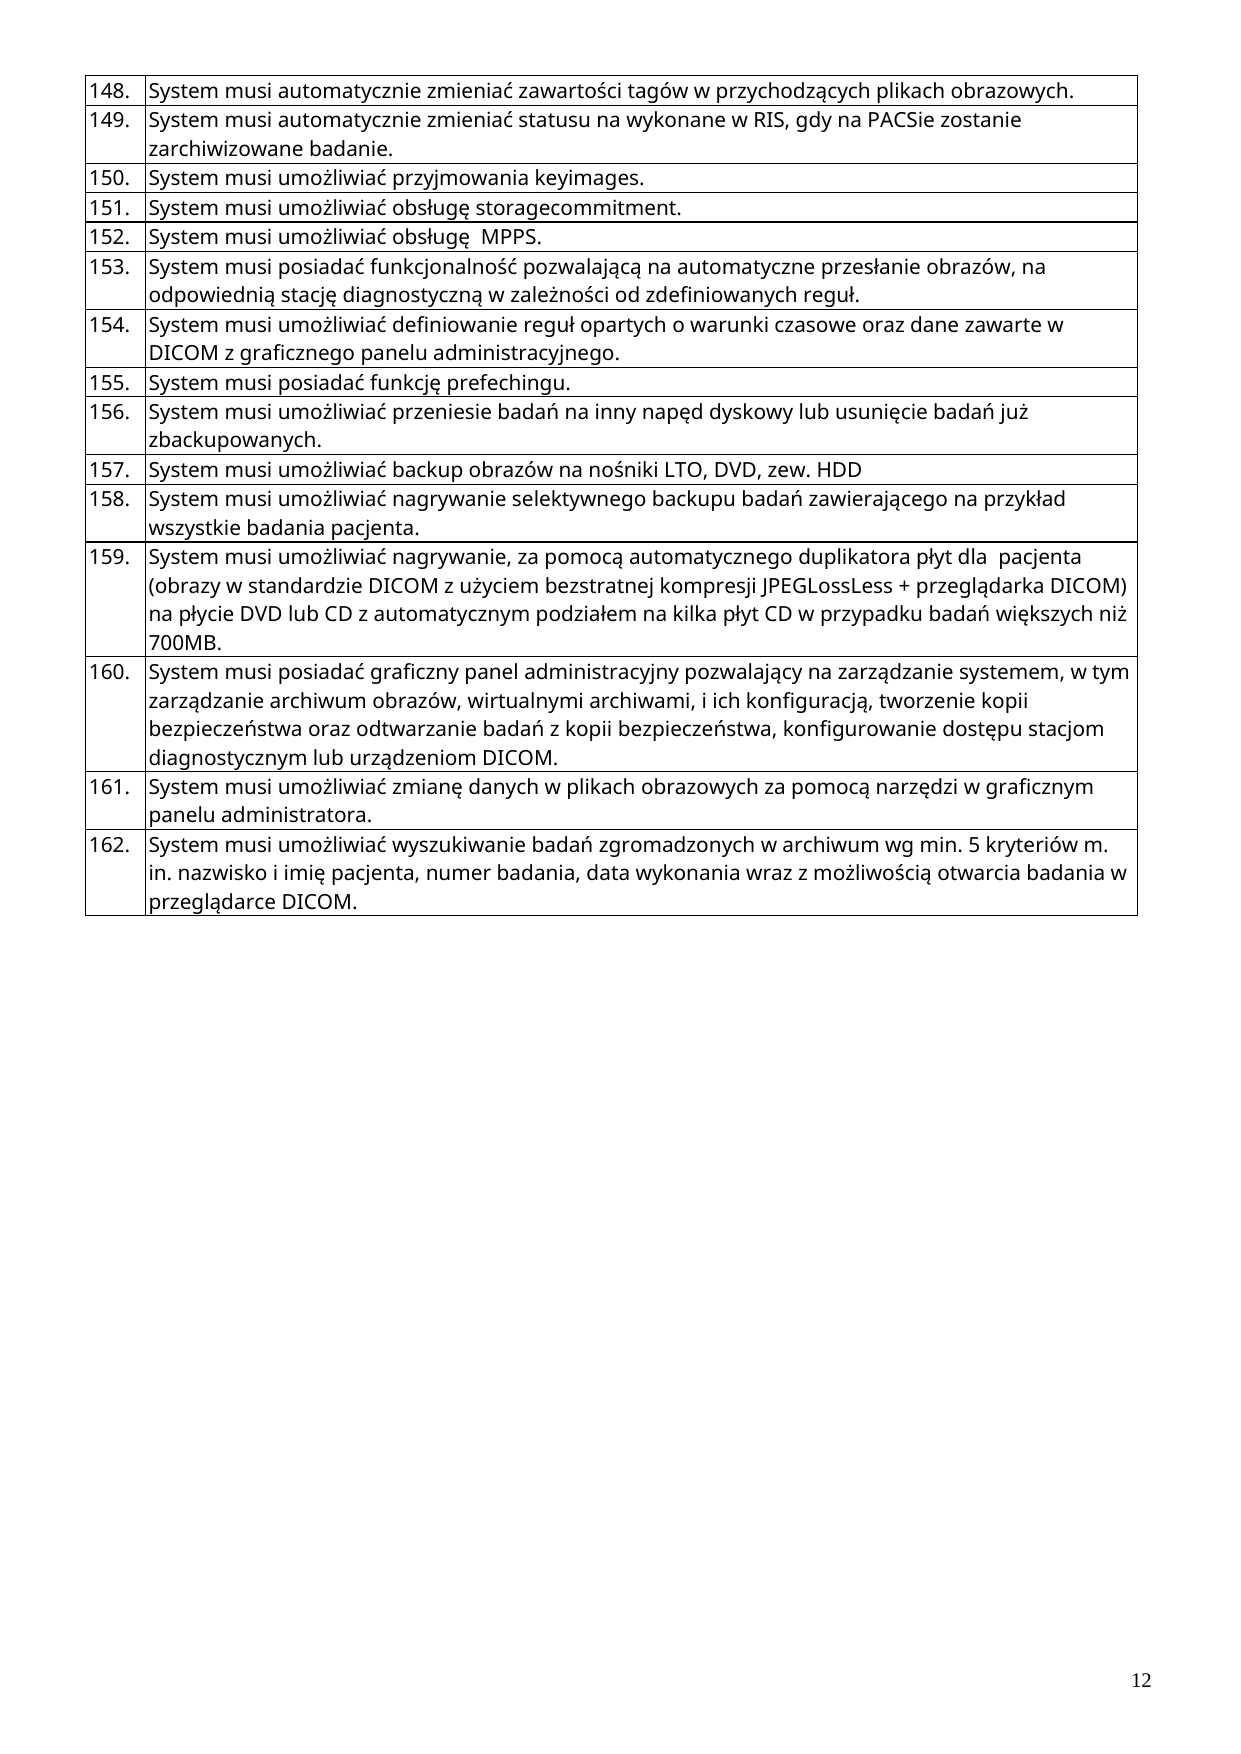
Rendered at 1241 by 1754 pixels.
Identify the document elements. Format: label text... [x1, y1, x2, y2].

table_cell [86, 106, 145, 162]
table_cell System musi umożliwiać backup obrazów na nośniki LTO, DVD, zew. HDD [146, 455, 1137, 483]
table_cell [86, 772, 145, 829]
table_cell [86, 830, 145, 915]
table_cell [86, 543, 145, 656]
table_cell System musi umożliwiać obsługę MPPS. [146, 223, 1137, 251]
table_cell [86, 397, 145, 454]
table_cell [86, 455, 145, 483]
table_cell [86, 193, 145, 221]
table_cell [86, 164, 145, 192]
table_cell System musi umożliwiać przyjmowania keyimages. [146, 164, 1137, 192]
table_cell [86, 223, 145, 251]
table_cell [86, 657, 145, 771]
table_cell System musi umożliwiać zmianę danych w plikach obrazowych za pomocą narzędzi w graficznym panelu administratora. [146, 772, 1137, 829]
table_cell System musi automatycznie zmieniać statusu na wykonane w RIS, gdy na PACSie zostanie zarchiwizowane badanie. [146, 106, 1137, 162]
table_cell [86, 485, 145, 541]
table_cell System musi umożliwiać definiowanie reguł opartych o warunki czasowe oraz dane zawarte w DICOM z graficznego panelu administracyjnego. [146, 310, 1137, 367]
table_cell System musi umożliwiać wyszukiwanie badań zgromadzonych w archiwum wg min. 5 kryteriów m. in. nazwisko i imię pacjenta, numer badania, data wykonania wraz z możliwością otwarcia badania w przeglądarce DICOM. [146, 830, 1137, 915]
table_cell [86, 310, 145, 367]
table_cell System musi automatycznie zmieniać zawartości tagów w przychodzących plikach obrazowych. [146, 76, 1137, 104]
table_cell [86, 76, 145, 104]
table_cell System musi umożliwiać nagrywanie selektywnego backupu badań zawierającego na przykład wszystkie badania pacjenta. [146, 485, 1137, 541]
table_cell [86, 368, 145, 396]
table_cell [86, 252, 145, 309]
table_cell System musi posiadać graficzny panel administracyjny pozwalający na zarządzanie systemem, w tym zarządzanie archiwum obrazów, wirtualnymi archiwami, i ich konfiguracją, tworzenie kopii bezpieczeństwa oraz odtwarzanie badań z kopii bezpieczeństwa, konfigurowanie dostępu stacjom diagnostycznym lub urządzeniom DICOM. [146, 657, 1137, 771]
table_cell System musi umożliwiać nagrywanie, za pomocą automatycznego duplikatora płyt dla pacjenta (obrazy w standardzie DICOM z użyciem bezstratnej kompresji JPEGLossLess + przeglądarka DICOM) na płycie DVD lub CD z automatycznym podziałem na kilka płyt CD w przypadku badań większych niż 700MB. [146, 543, 1137, 656]
table_cell System musi posiadać funkcję prefechingu. [146, 368, 1137, 396]
table_cell System musi posiadać funkcjonalność pozwalającą na automatyczne przesłanie obrazów, na odpowiednią stację diagnostyczną w zależności od zdefiniowanych reguł. [146, 252, 1137, 309]
table_cell System musi umożliwiać przeniesie badań na inny napęd dyskowy lub usunięcie badań już zbackupowanych. [146, 397, 1137, 454]
table_cell System musi umożliwiać obsługę storagecommitment. [146, 193, 1137, 221]
